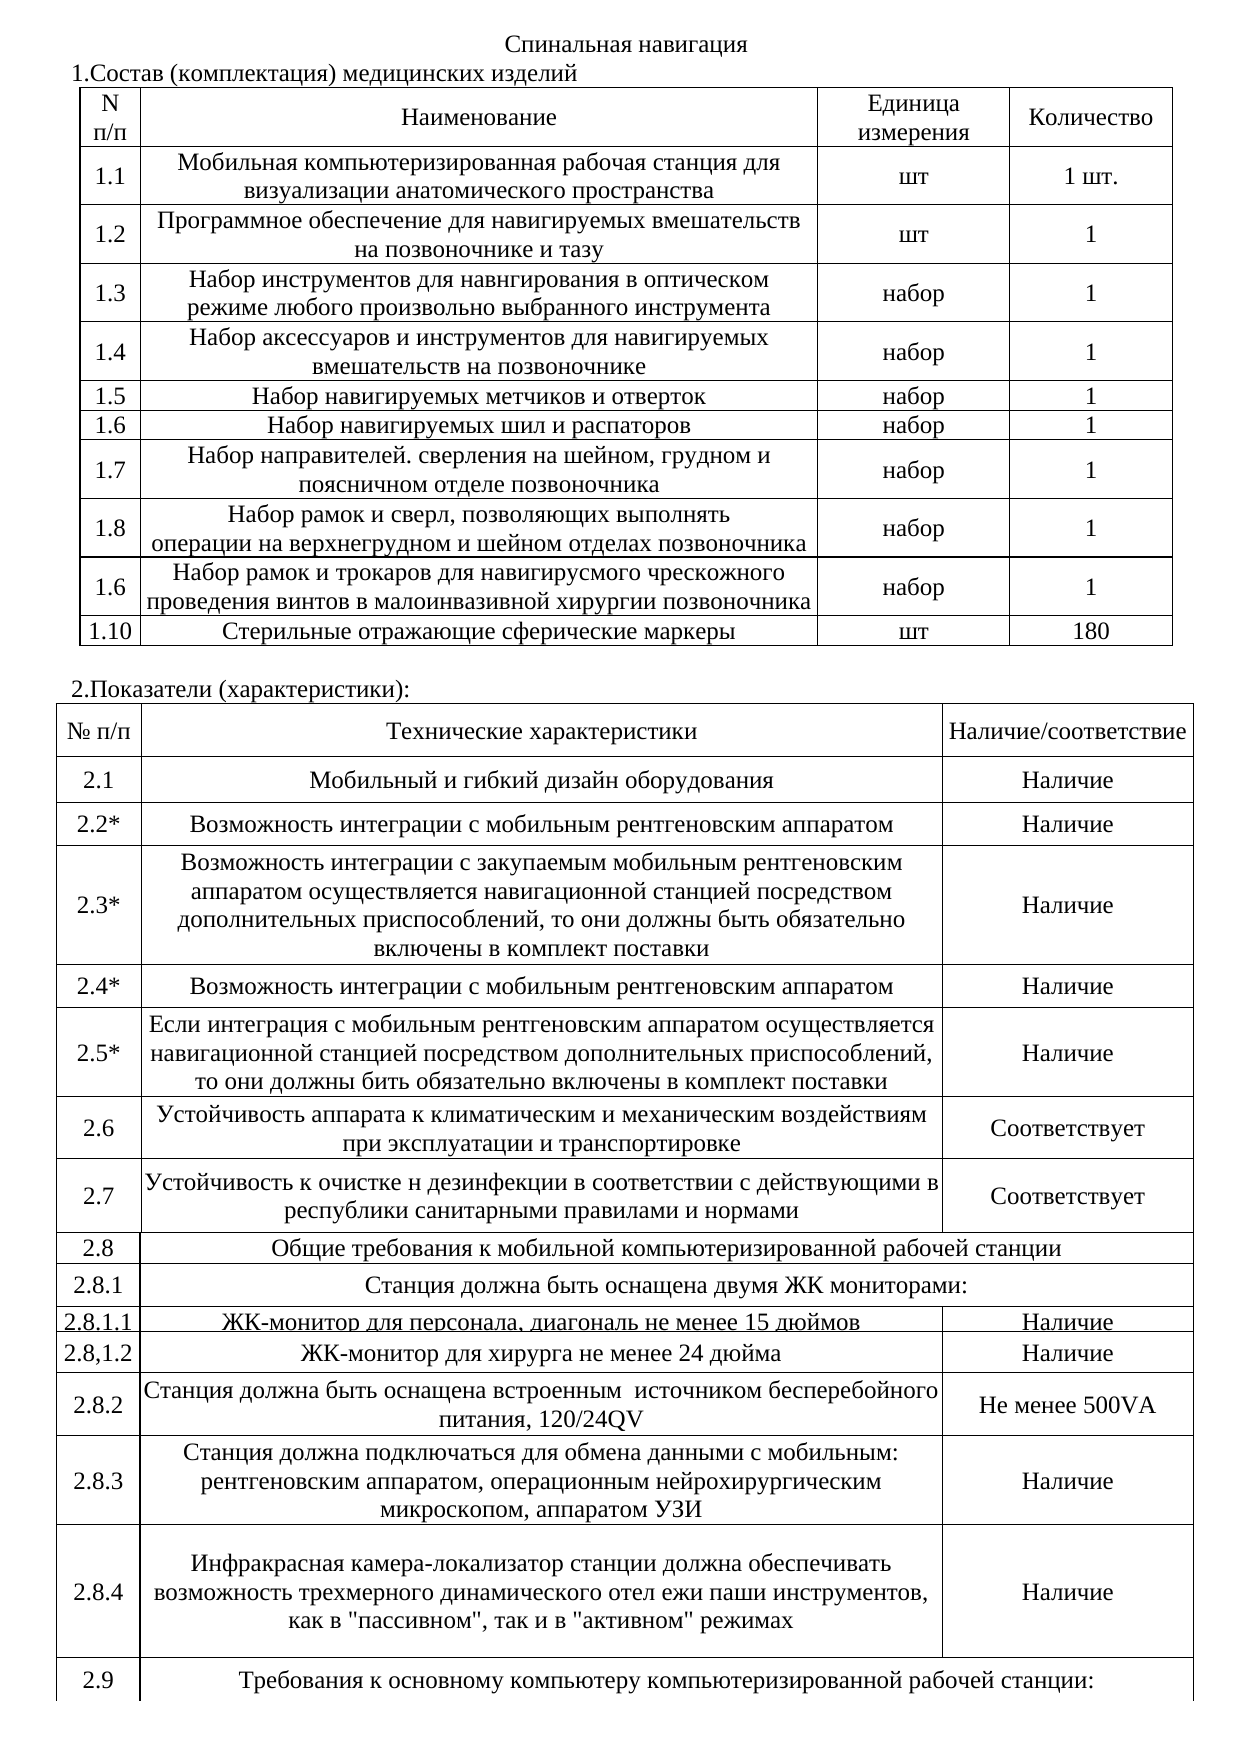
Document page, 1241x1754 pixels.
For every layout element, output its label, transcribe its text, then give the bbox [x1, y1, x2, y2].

table_cell 1.10 [81, 616, 140, 645]
text 1.Состав (комплектация) медицинских изделий [71, 58, 1181, 87]
table_cell Стерильные отражающие сферические маркеры [141, 616, 817, 645]
table_cell ЖК-монитор для хирурга не менее 24 дюйма [141, 1332, 942, 1372]
table_cell 1 [1010, 558, 1172, 615]
table_cell Общие требования к мобильной компьютеризированной рабочей станции [141, 1233, 1193, 1263]
table_cell Набор навигируемых метчиков и отверток [141, 381, 817, 409]
table_cell 2.8.2 [57, 1373, 139, 1435]
table_cell 2.1 [57, 757, 141, 802]
table_cell Набор инструментов для навнгирования в оптическом режиме любого произвольно выбранного инструмента [141, 264, 817, 321]
table_cell Возможность интеграции с мобильным рентгеновским аппаратом [142, 965, 942, 1007]
table_cell 2.8.3 [57, 1436, 139, 1524]
table_cell Набор направителей. сверления на шейном, грудном и поясничном отделе позвоночника [141, 440, 817, 498]
table_cell 1.4 [81, 322, 140, 380]
table_cell 2.4* [57, 965, 141, 1007]
table_cell Наличие [943, 846, 1193, 963]
table_cell Наличие [943, 1008, 1193, 1096]
table_cell Набор аксессуаров и инструментов для навигируемых вмешательств на позвоночнике [141, 322, 817, 380]
table_cell Набор навигируемых шил и распаторов [141, 411, 817, 439]
table_cell 1.1 [81, 147, 140, 204]
table_cell Наличие [943, 803, 1193, 844]
table_cell Не менее 500VA [943, 1373, 1193, 1435]
table_cell Требования к основному компьютеру компьютеризированной рабочей станции: [141, 1658, 1193, 1701]
table_cell Набор рамок и сверл, позволяющих выполнять операции на верхнегрудном и шейном отделах позвоночника [141, 499, 817, 556]
table_cell набор [818, 411, 1009, 439]
table_header Наличие/соответствие [943, 704, 1193, 756]
table_cell 1 [1010, 411, 1172, 439]
text 2.Показатели (характеристики): [71, 674, 1181, 703]
table_cell 2.9 [57, 1658, 139, 1701]
table_cell 1.7 [81, 440, 140, 498]
table_cell Наличие [943, 965, 1193, 1007]
table_cell Программное обеспечение для навигируемых вмешательств на позвоночнике и тазу [141, 205, 817, 263]
table_cell 180 [1010, 616, 1172, 645]
table_cell 2.8.1.1 [57, 1307, 139, 1331]
table_cell Возможность интеграции с мобильным рентгеновским аппаратом [142, 803, 942, 844]
table_cell 1 [1010, 264, 1172, 321]
table_cell Возможность интеграции с закупаемым мобильным рентгеновским аппаратом осуществляется навигационной станцией посредством дополнительных приспособлений, то они должны быть обязательно включены в комплект поставки [142, 846, 942, 963]
table_cell Набор рамок и трокаров для навигирусмого чрескожного проведения винтов в малоинвазивной хирургии позвоночника [141, 558, 817, 615]
table_header Наименование [141, 88, 817, 146]
table_cell 2.2* [57, 803, 141, 844]
table_cell шт [818, 147, 1009, 204]
table_cell ЖК-монитор для персонала, диагональ не менее 15 дюймов [141, 1307, 942, 1331]
table_cell шт [818, 205, 1009, 263]
table_cell Наличие [943, 757, 1193, 802]
table_cell 1 [1010, 322, 1172, 380]
text Спинальная навигация [71, 29, 1181, 58]
table_cell 2.7 [57, 1159, 141, 1232]
table_cell набор [818, 264, 1009, 321]
table_cell Наличие [943, 1436, 1193, 1524]
table_cell 1.2 [81, 205, 140, 263]
table_cell набор [818, 499, 1009, 556]
table_cell 2.5* [57, 1008, 141, 1096]
table_cell 2.8 [57, 1233, 139, 1263]
table_cell Если интеграция с мобильным рентгеновским аппаратом осуществляется навигационной станцией посредством дополнительных приспособлений, то они должны бить обязательно включены в комплект поставки [142, 1008, 942, 1096]
table_cell Устойчивость аппарата к климатическим и механическим воздействиям при эксплуатации и транспортировке [142, 1097, 942, 1158]
table_cell Наличие [943, 1332, 1193, 1372]
table_header Технические характеристики [142, 704, 942, 756]
table_header Единица измерения [818, 88, 1009, 146]
table_cell Инфракрасная камера-локализатор станции должна обеспечивать возможность трехмерного динамического отел ежи паши инструментов, как в "пассивном", так и в "активном" режимах [141, 1525, 942, 1657]
table_cell Мобильный и гибкий дизайн оборудования [142, 757, 942, 802]
table_cell 1.8 [81, 499, 140, 556]
table_cell 2.8.1 [57, 1264, 139, 1306]
table_cell Наличие [943, 1307, 1193, 1331]
table_cell 2.8,1.2 [57, 1332, 139, 1372]
table_cell 1 [1010, 499, 1172, 556]
table_cell Мобильная компьютеризированная рабочая станция для визуализации анатомического пространства [141, 147, 817, 204]
table_header № п/п [57, 704, 141, 756]
table_cell 1 [1010, 440, 1172, 498]
table_cell 1.6 [81, 411, 140, 439]
table_cell Соответствует [943, 1097, 1193, 1158]
table_cell Станция должна подключаться для обмена данными с мобильным: рентгеновским аппаратом, операционным нейрохирургическим микроскопом, аппаратом УЗИ [141, 1436, 942, 1524]
table_cell 2.8.4 [57, 1525, 139, 1657]
table_cell 1 [1010, 381, 1172, 409]
table_cell 1.6 [81, 558, 140, 615]
table_cell 1 [1010, 205, 1172, 263]
table_cell набор [818, 322, 1009, 380]
table_header N п/п [81, 88, 140, 146]
table_cell Соответствует [943, 1159, 1193, 1232]
table_cell Станция должна быть оснащена двумя ЖК мониторами: [141, 1264, 1193, 1306]
table_cell шт [818, 616, 1009, 645]
table_cell 2.3* [57, 846, 141, 963]
table_cell Станция должна быть оснащена встроенным источником бесперебойного питания, 120/24QV [141, 1373, 942, 1435]
table_cell 1.5 [81, 381, 140, 409]
table_cell 1.3 [81, 264, 140, 321]
table_cell набор [818, 381, 1009, 409]
table_cell Наличие [943, 1525, 1193, 1657]
table_cell 2.6 [57, 1097, 141, 1158]
table_cell 1 шт. [1010, 147, 1172, 204]
table_cell набор [818, 558, 1009, 615]
table_cell Устойчивость к очистке н дезинфекции в соответствии с действующими в республики санитарными правилами и нормами [142, 1159, 942, 1232]
table_header Количество [1010, 88, 1172, 146]
table_cell набор [818, 440, 1009, 498]
